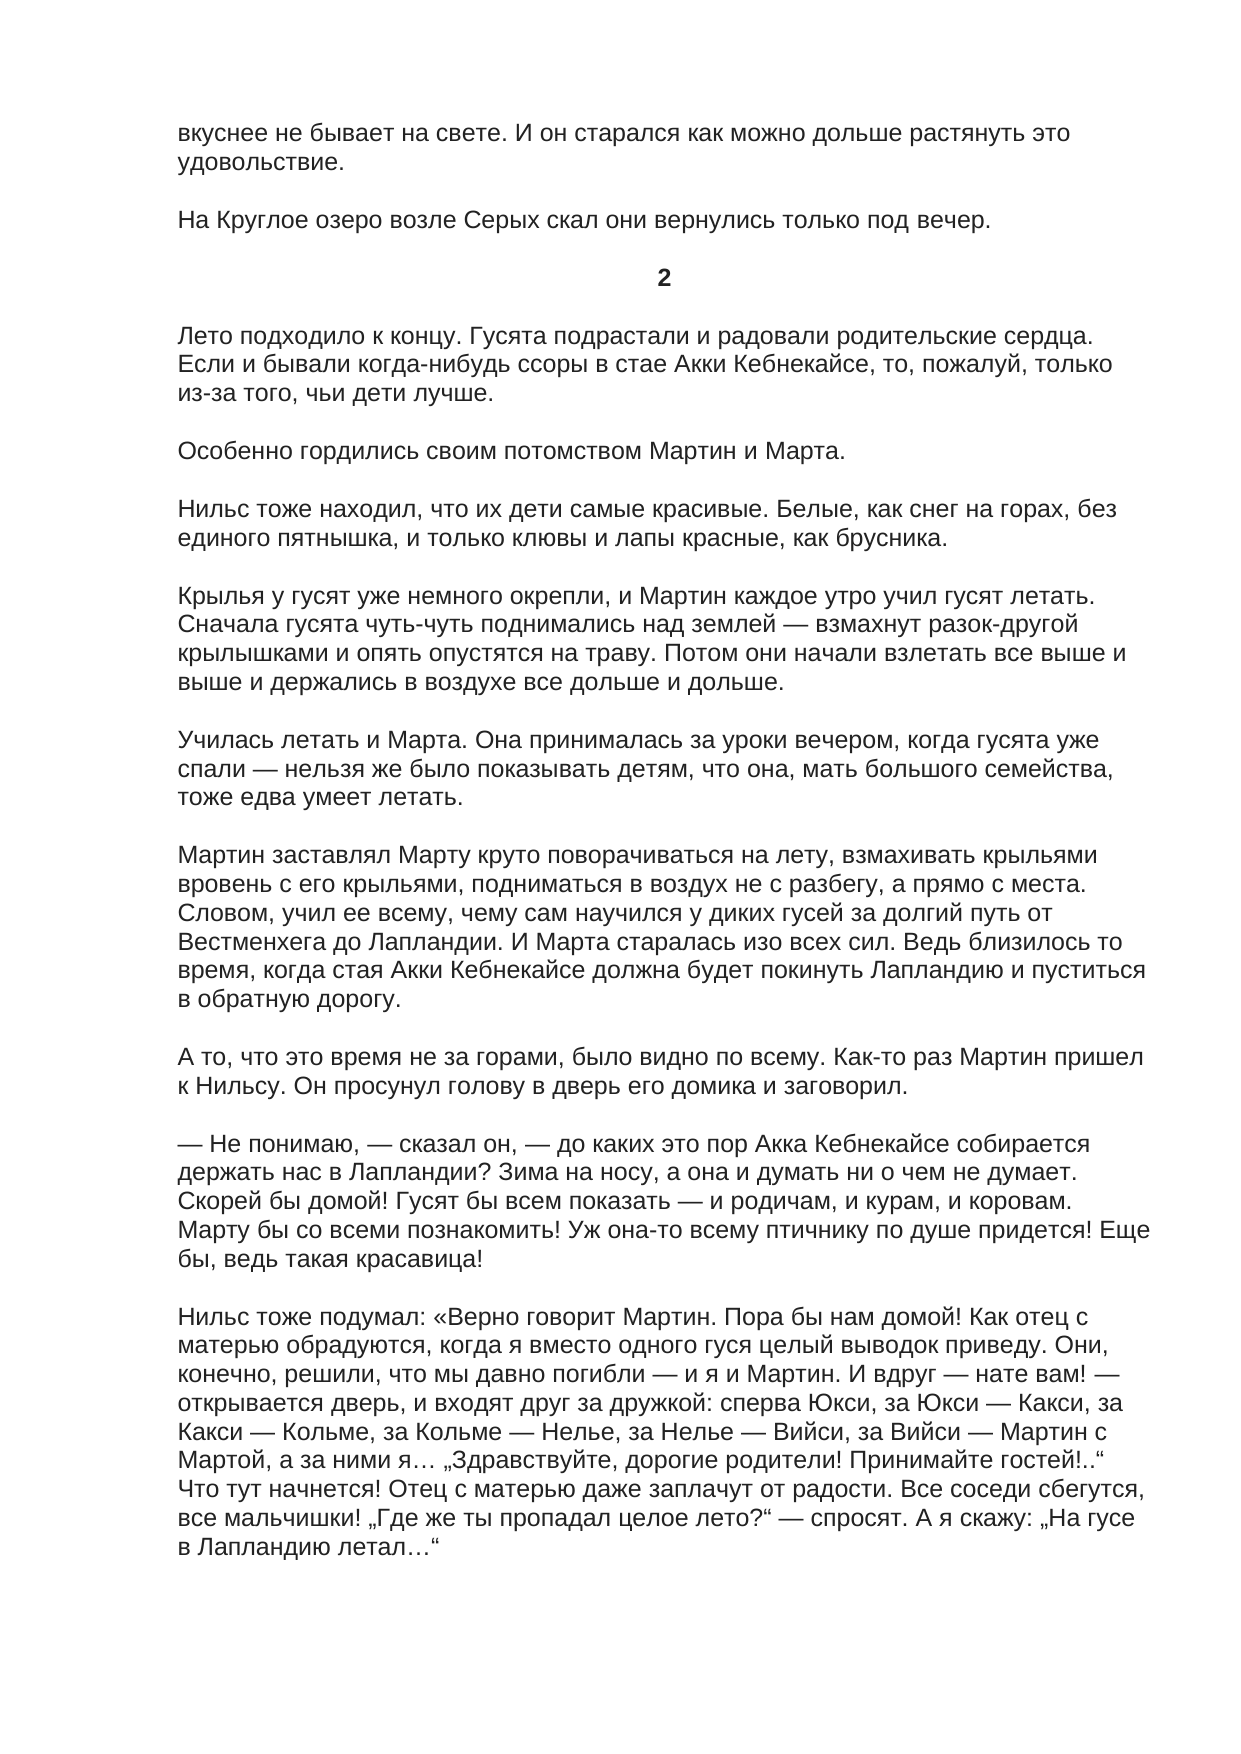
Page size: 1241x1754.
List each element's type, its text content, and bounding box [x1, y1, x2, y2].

text Училась летать и Марта. Она принималась за уроки вечером, когда гусята уже спали — нельзя же было показывать детям, что она, мать большого семейства, тоже едва умеет летать. [177, 725, 1152, 811]
text На Круглое озеро возле Серых скал они вернулись только под вечер. [177, 205, 1152, 233]
text Лето подходило к концу. Гусята подрастали и радовали родительские сердца. Если и бывали когда-нибудь ссоры в стае Акки Кебнекайсе, то, пожалуй, только из-за того, чьи дети лучше. [177, 321, 1152, 407]
text Нильс тоже находил, что их дети самые красивые. Белые, как снег на горах, без единого пятнышка, и только клювы и лапы красные, как брусника. [177, 494, 1152, 551]
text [177, 118, 1152, 176]
text Крылья у гусят уже немного окрепли, и Мартин каждое утро учил гусят летать. Сначала гусята чуть-чуть поднимались над землей — взмахнут разок-другой крылышками и опять опустятся на траву. Потом они начали взлетать все выше и выше и держались в воздухе все дольше и дольше. [177, 581, 1152, 696]
text Особенно гордились своим потомством Мартин и Марта. [177, 436, 1152, 465]
text А то, что это время не за горами, было видно по всему. Как-то раз Мартин пришел к Нильсу. Он просунул голову в дверь его домика и заговорил. [177, 1042, 1152, 1099]
text 2 [177, 263, 1152, 291]
text Мартин заставлял Марту круто поворачиваться на лету, взмахивать крыльями вровень с его крыльями, подниматься в воздух не с разбегу, а прямо с места. Словом, учил ее всему, чему сам научился у диких гусей за долгий путь от Вестменхега до Лапландии. И Марта старалась изо всех сил. Ведь близилось то время, когда стая Акки Кебнекайсе должна будет покинуть Лапландию и пуститься в обратную дорогу. [177, 840, 1152, 1013]
text Нильс тоже подумал: «Верно говорит Мартин. Пора бы нам домой! Как отец с матерью обрадуются, когда я вместо одного гуся целый выводок приведу. Они, конечно, решили, что мы давно погибли — и я и Мартин. И вдруг — нате вам! — открывается дверь, и входят друг за дружкой: сперва Юкси, за Юкси — Какси, за Какси — Кольме, за Кольме — Нелье, за Нелье — Вийси, за Вийси — Мартин с Мартой, а за ними я… „Здравствуйте, дорогие родители! Принимайте гостей!..“ Что тут начнется! Отец с матерью даже заплачут от радости. Все соседи сбегутся, все мальчишки! „Где же ты пропадал целое лето?“ — спросят. А я скажу: „На гусе в Лапландию летал…“ [177, 1301, 1152, 1560]
text — Не понимаю, — сказал он, — до каких это пор Акка Кебнекайсе собирается держать нас в Лапландии? Зима на носу, а она и думать ни о чем не думает. Скорей бы домой! Гусят бы всем показать — и родичам, и курам, и коровам. Марту бы со всеми познакомить! Уж она-то всему птичнику по душе придется! Еще бы, ведь такая красавица! [177, 1128, 1152, 1272]
